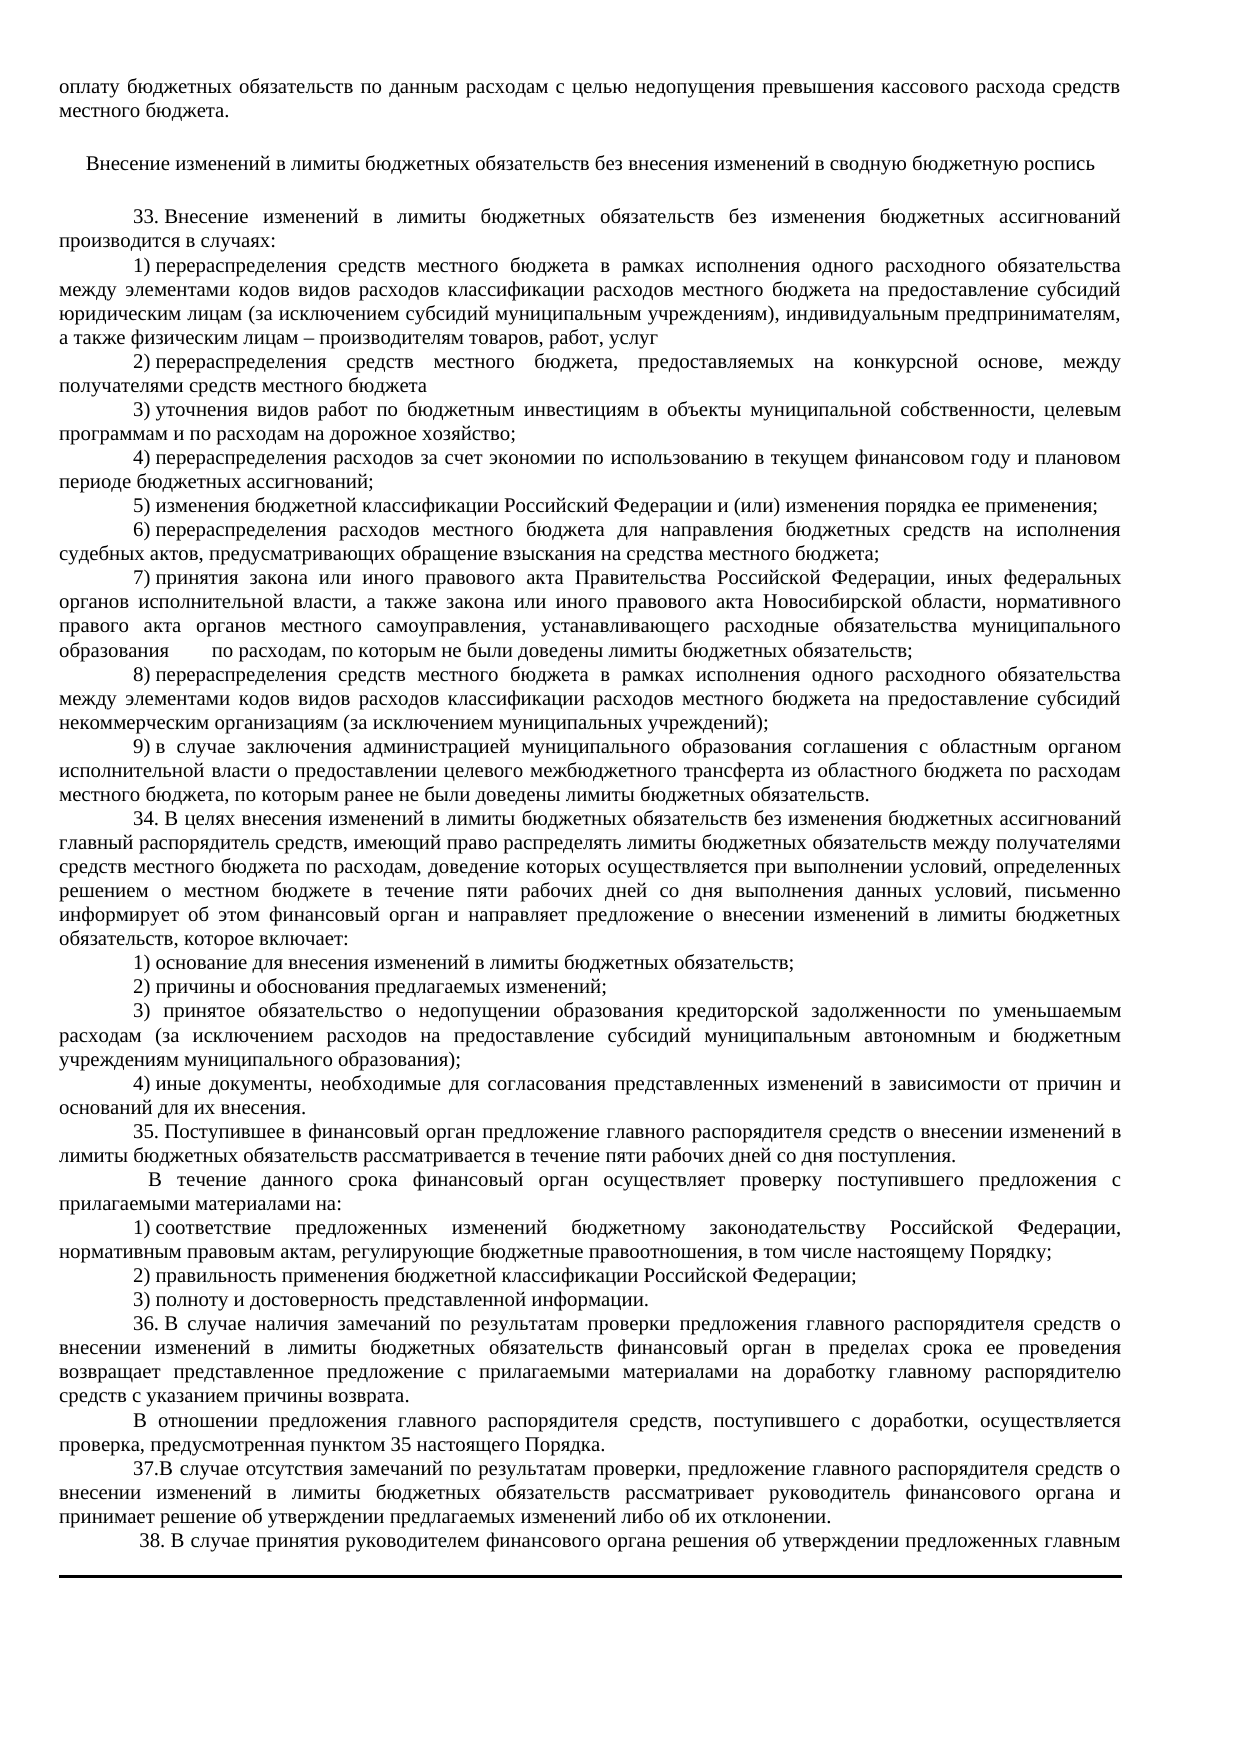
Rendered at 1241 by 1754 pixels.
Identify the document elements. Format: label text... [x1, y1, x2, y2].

text 33. Внесение изменений в лимиты бюджетных обязательств без изменения бюджетных ассигнований производится в случаях: [59, 204, 1122, 252]
text 1) соответствие предложенных изменений бюджетному законодательству Российской Федерации, нормативным правовым актам, регулирующие бюджетные правоотношения, в том числе настоящему Порядку; [59, 1215, 1122, 1263]
text 3) уточнения видов работ по бюджетным инвестициям в объекты муниципальной собственности, целевым программам и по расходам на дорожное хозяйство; [59, 397, 1122, 445]
text 4) иные документы, необходимые для согласования представленных изменений в зависимости от причин и оснований для их внесения. [59, 1071, 1122, 1119]
text 2) причины и обоснования предлагаемых изменений; [59, 974, 1122, 998]
text 34. В целях внесения изменений в лимиты бюджетных обязательств без изменения бюджетных ассигнований главный распорядитель средств, имеющий право распределять лимиты бюджетных обязательств между получателями средств местного бюджета по расходам, доведение которых осуществляется при выполнении условий, определенных решением о местном бюджете в течение пяти рабочих дней со дня выполнения данных условий, письменно информирует об этом финансовый орган и направляет предложение о внесении изменений в лимиты бюджетных обязательств, которое включает: [59, 806, 1122, 950]
text 2) перераспределения средств местного бюджета, предоставляемых на конкурсной основе, между получателями средств местного бюджета [59, 349, 1122, 397]
text В отношении предложения главного распорядителя средств, поступившего с доработки, осуществляется проверка, предусмотренная пунктом 35 настоящего Порядка. [59, 1407, 1122, 1456]
text 9) в случае заключения администрацией муниципального образования соглашения с областным органом исполнительной власти о предоставлении целевого межбюджетного трансферта из областного бюджета по расходам местного бюджета, по которым ранее не были доведены лимиты бюджетных обязательств. [59, 734, 1122, 806]
text 36. В случае наличия замечаний по результатам проверки предложения главного распорядителя средств о внесении изменений в лимиты бюджетных обязательств финансовый орган в пределах срока ее проведения возвращает представленное предложение с прилагаемыми материалами на доработку главному распорядителю средств с указанием причины возврата. [59, 1311, 1122, 1407]
text 1) перераспределения средств местного бюджета в рамках исполнения одного расходного обязательства между элементами кодов видов расходов классификации расходов местного бюджета на предоставление субсидий юридическим лицам (за исключением субсидий муниципальным учреждениям), индивидуальным предпринимателям, а также физическим лицам – производителям товаров, работ, услуг [59, 252, 1122, 349]
text Внесение изменений в лимиты бюджетных обязательств без внесения изменений в сводную бюджетную роспись [59, 151, 1122, 175]
text 6) перераспределения расходов местного бюджета для направления бюджетных средств на исполнения судебных актов, предусматривающих обращение взыскания на средства местного бюджета; [59, 517, 1122, 565]
text 7) принятия закона или иного правового акта Правительства Российской Федерации, иных федеральных органов исполнительной власти, а также закона или иного правового акта Новосибирской области, нормативного правого акта органов местного самоуправления, устанавливающего расходные обязательства муниципального образования по расходам, по которым не были доведены лимиты бюджетных обязательств; [59, 565, 1122, 662]
text 3) полноту и достоверность представленной информации. [59, 1287, 1122, 1311]
text 2) правильность применения бюджетной классификации Российской Федерации; [59, 1263, 1122, 1287]
text 37.В случае отсутствия замечаний по результатам проверки, предложение главного распорядителя средств о внесении изменений в лимиты бюджетных обязательств рассматривает руководитель финансового органа и принимает решение об утверждении предлагаемых изменений либо об их отклонении. [59, 1456, 1122, 1528]
text 35. Поступившее в финансовый орган предложение главного распорядителя средств о внесении изменений в лимиты бюджетных обязательств рассматривается в течение пяти рабочих дней со дня поступления. [59, 1119, 1122, 1167]
text 4) перераспределения расходов за счет экономии по использованию в текущем финансовом году и плановом периоде бюджетных ассигнований; [59, 445, 1122, 493]
text В течение данного срока финансовый орган осуществляет проверку поступившего предложения с прилагаемыми материалами на: [59, 1167, 1122, 1215]
text 8) перераспределения средств местного бюджета в рамках исполнения одного расходного обязательства между элементами кодов видов расходов классификации расходов местного бюджета на предоставление субсидий некоммерческим организациям (за исключением муниципальных учреждений); [59, 662, 1122, 734]
text 5) изменения бюджетной классификации Российский Федерации и (или) изменения порядка ее применения; [59, 493, 1122, 517]
text 1) основание для внесения изменений в лимиты бюджетных обязательств; [59, 950, 1122, 974]
text 3) принятое обязательство о недопущении образования кредиторской задолженности по уменьшаемым расходам (за исключением расходов на предоставление субсидий муниципальным автономным и бюджетным учреждениям муниципального образования); [59, 998, 1122, 1071]
